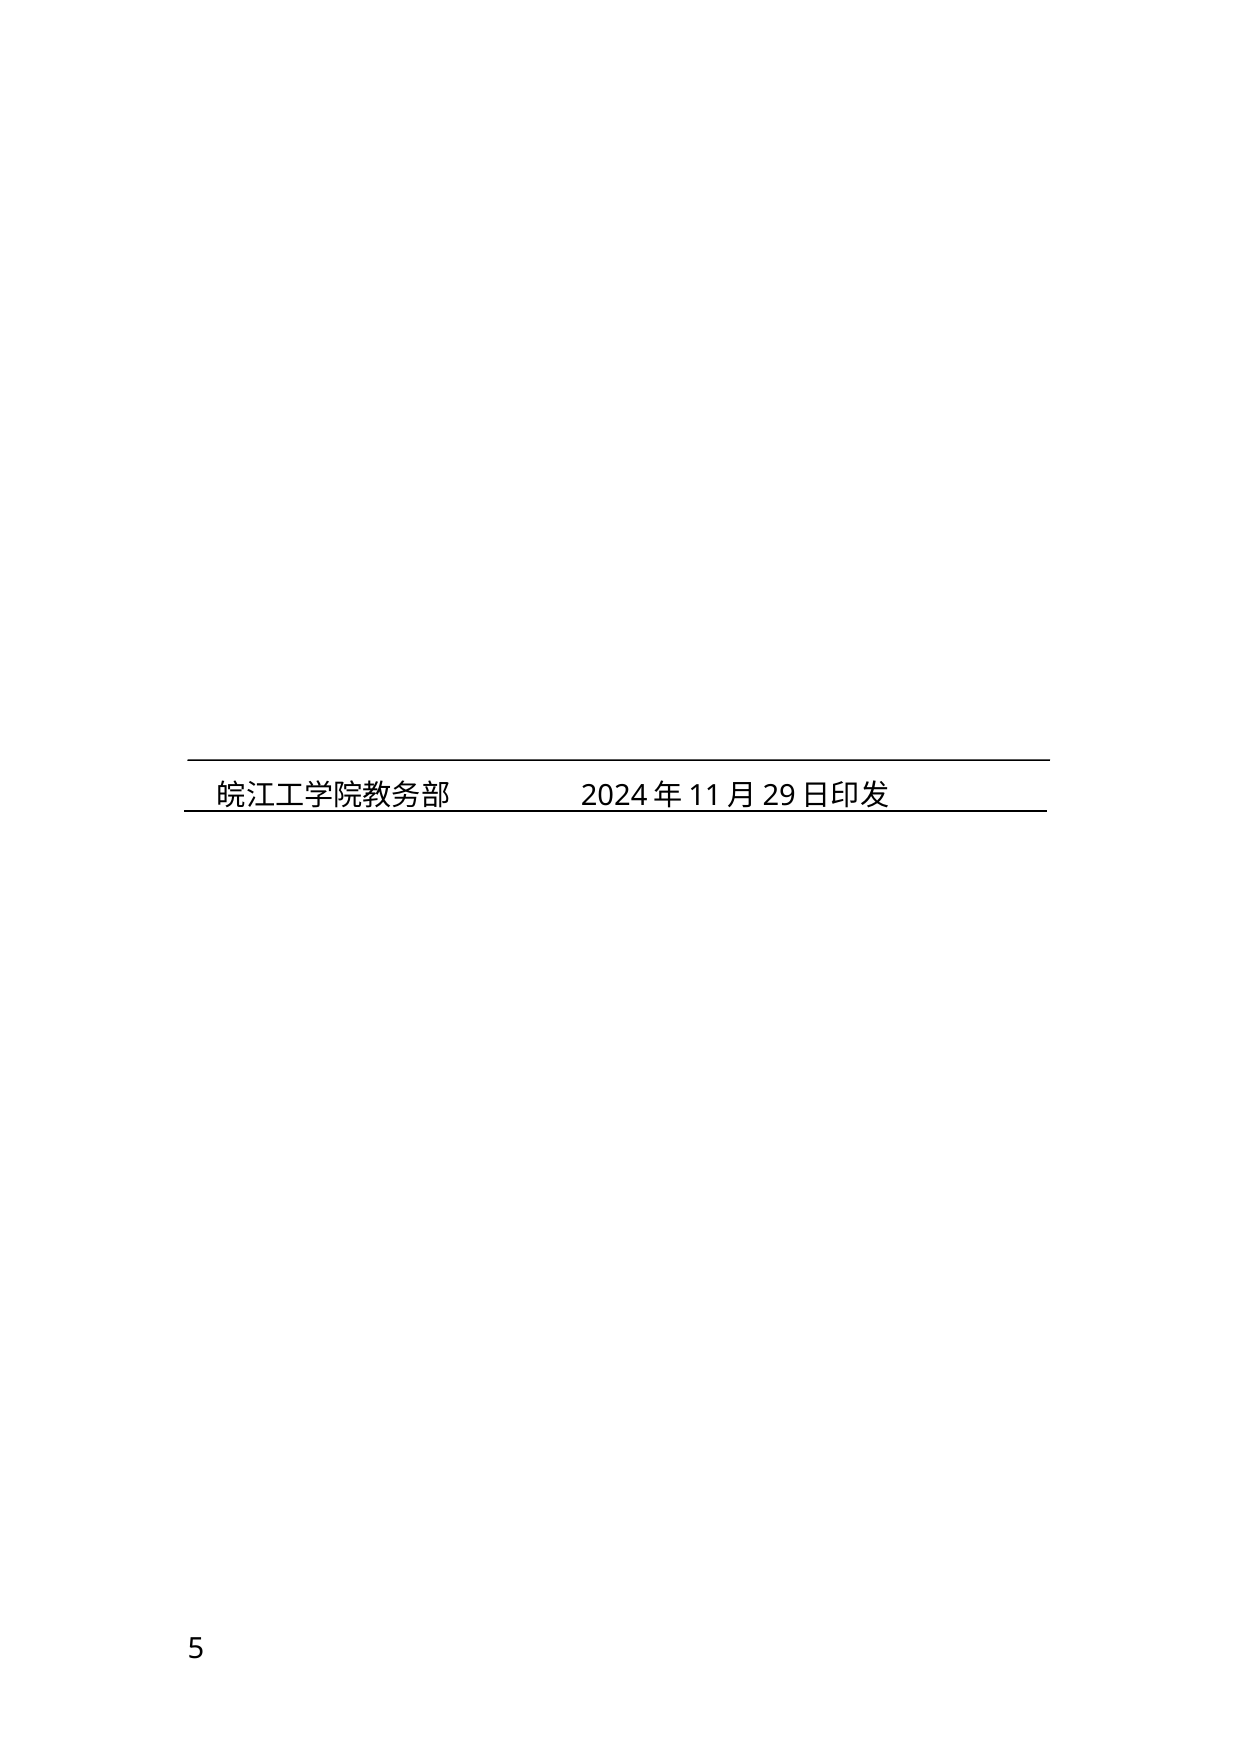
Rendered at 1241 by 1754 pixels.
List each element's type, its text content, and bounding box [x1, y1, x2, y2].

text 皖江工学院教务部 2024年11月29日印发 [187, 760, 1053, 825]
